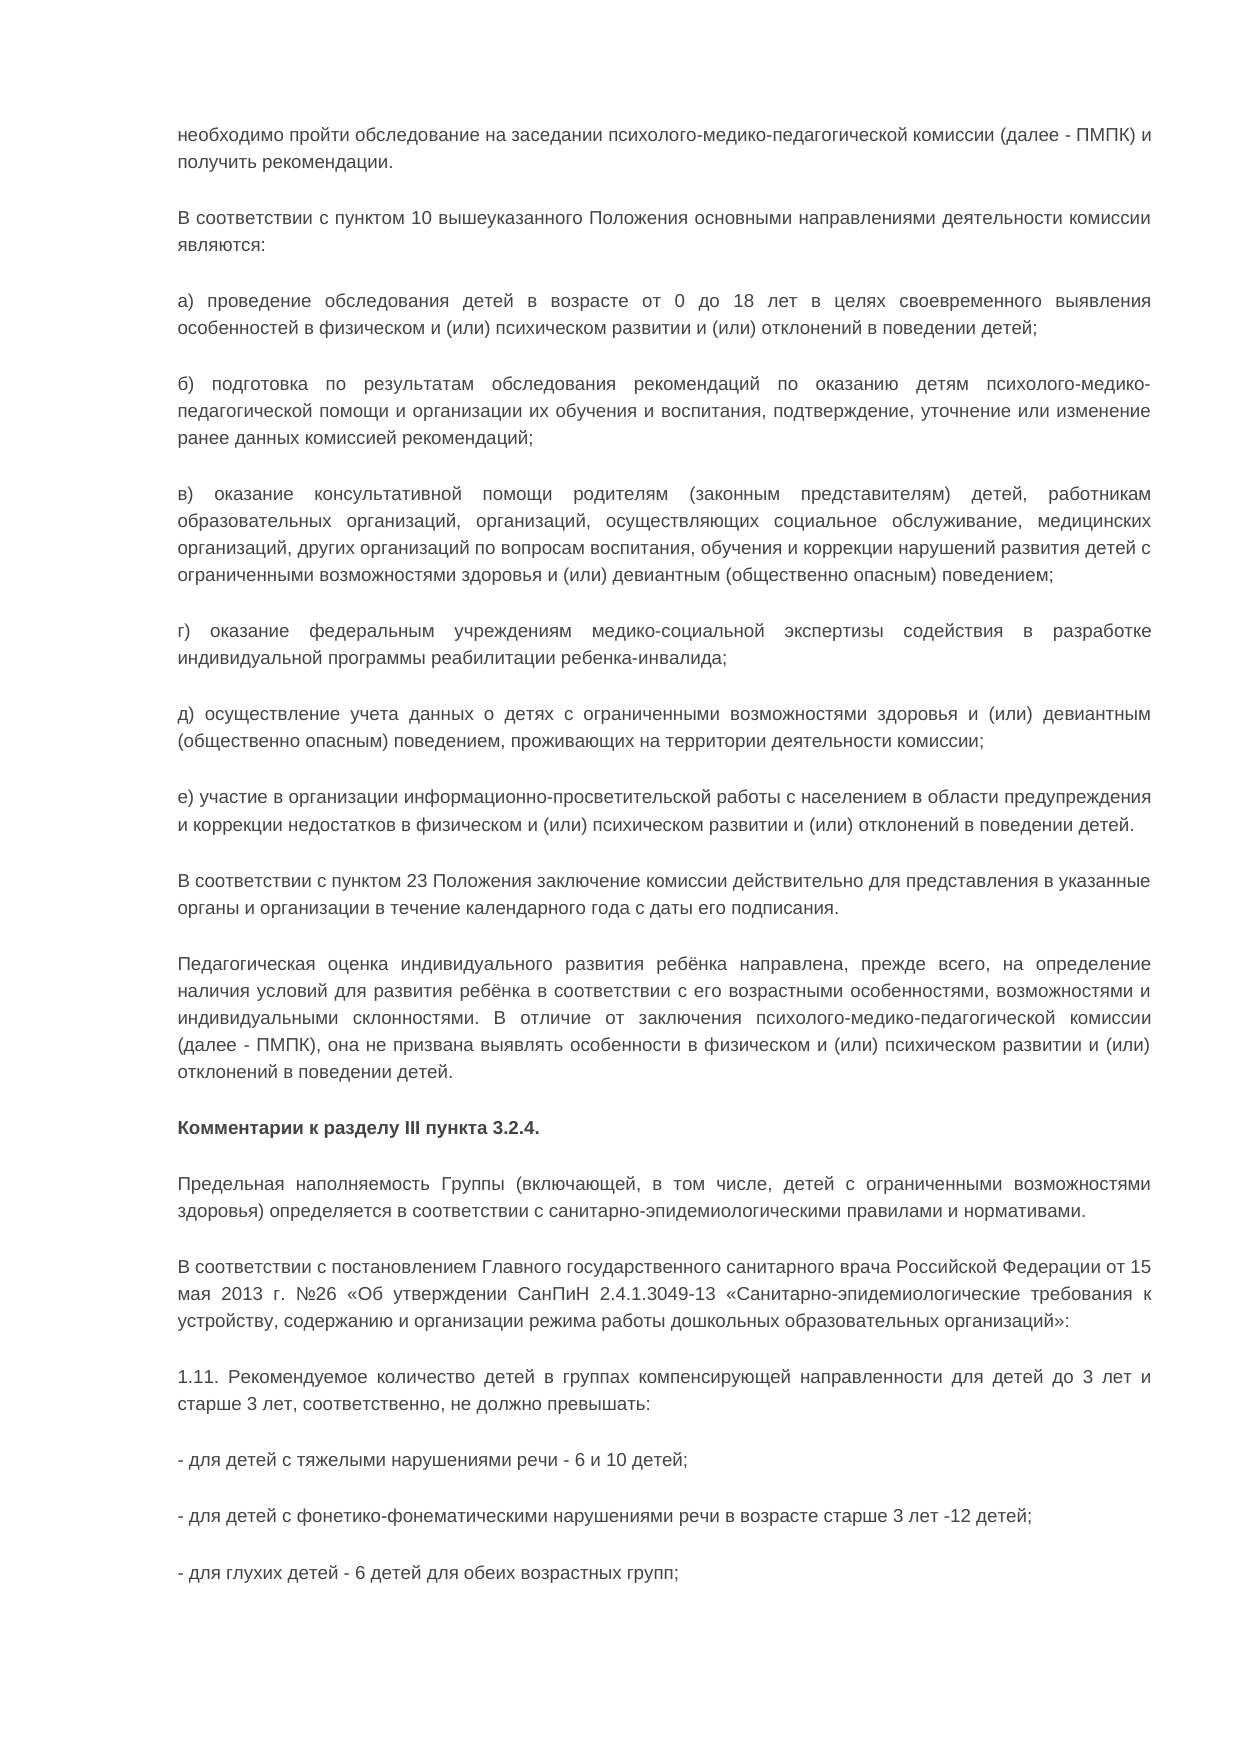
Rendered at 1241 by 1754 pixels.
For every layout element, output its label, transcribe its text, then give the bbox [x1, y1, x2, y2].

text б) подготовка по результатам обследования рекомендаций по оказанию детям психолого-медико-педагогической помощи и организации их обучения и воспитания, подтверждение, уточнение или изменение ранее данных комиссией рекомендаций; [177, 367, 1152, 448]
text - для детей с тяжелыми нарушениями речи - 6 и 10 детей; [177, 1444, 1152, 1471]
text е) участие в организации информационно-просветительской работы с населением в области предупреждения и коррекции недостатков в физическом и (или) психическом развитии и (или) отклонений в поведении детей. [177, 781, 1152, 835]
text - для глухих детей - 6 детей для обеих возрастных групп; [177, 1556, 1152, 1583]
text В соответствии с постановлением Главного государственного санитарного врача Российской Федерации от 15 мая 2013 г. №26 «Об утверждении СанПиН 2.4.1.3049-13 «Санитарно-эпидемиологические требования к устройству, содержанию и организации режима работы дошкольных образовательных организаций»: [177, 1251, 1152, 1331]
text 1.11. Рекомендуемое количество детей в группах компенсирующей направленности для детей до 3 лет и старше 3 лет, соответственно, не должно превышать: [177, 1361, 1152, 1414]
text в) оказание консультативной помощи родителям (законным представителям) детей, работникам образовательных организаций, организаций, осуществляющих социальное обслуживание, медицинских организаций, других организаций по вопросам воспитания, обучения и коррекции нарушений развития детей с ограниченными возможностями здоровья и (или) девиантным (общественно опасным) поведением; [177, 478, 1152, 586]
text Предельная наполняемость Группы (включающей, в том числе, детей с ограниченными возможностями здоровья) определяется в соответствии с санитарно-эпидемиологическими правилами и нормативами. [177, 1167, 1152, 1221]
text а) проведение обследования детей в возрасте от 0 до 18 лет в целях своевременного выявления особенностей в физическом и (или) психическом развитии и (или) отклонений в поведении детей; [177, 284, 1152, 338]
text В соответствии с пунктом 10 вышеуказанного Положения основными направлениями деятельности комиссии являются: [177, 201, 1152, 255]
text Педагогическая оценка индивидуального развития ребёнка направлена, прежде всего, на определение наличия условий для развития ребёнка в соответствии с его возрастными особенностями, возможностями и индивидуальными склонностями. В отличие от заключения психолого-медико-педагогической комиссии (далее - ПМПК), она не призвана выявлять особенности в физическом и (или) психическом развитии и (или) отклонений в поведении детей. [177, 947, 1152, 1082]
text - для детей с фонетико-фонематическими нарушениями речи в возрасте старше 3 лет -12 детей; [177, 1500, 1152, 1527]
text д) осуществление учета данных о детях с ограниченными возможностями здоровья и (или) девиантным (общественно опасным) поведением, проживающих на территории деятельности комиссии; [177, 698, 1152, 752]
text В соответствии с пунктом 23 Положения заключение комиссии действительно для представления в указанные органы и организации в течение календарного года с даты его подписания. [177, 864, 1152, 918]
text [177, 118, 1152, 172]
text г) оказание федеральным учреждениям медико-социальной экспертизы содействия в разработке индивидуальной программы реабилитации ребенка-инвалида; [177, 615, 1152, 669]
text Комментарии к разделу III пункта 3.2.4. [177, 1111, 1152, 1138]
